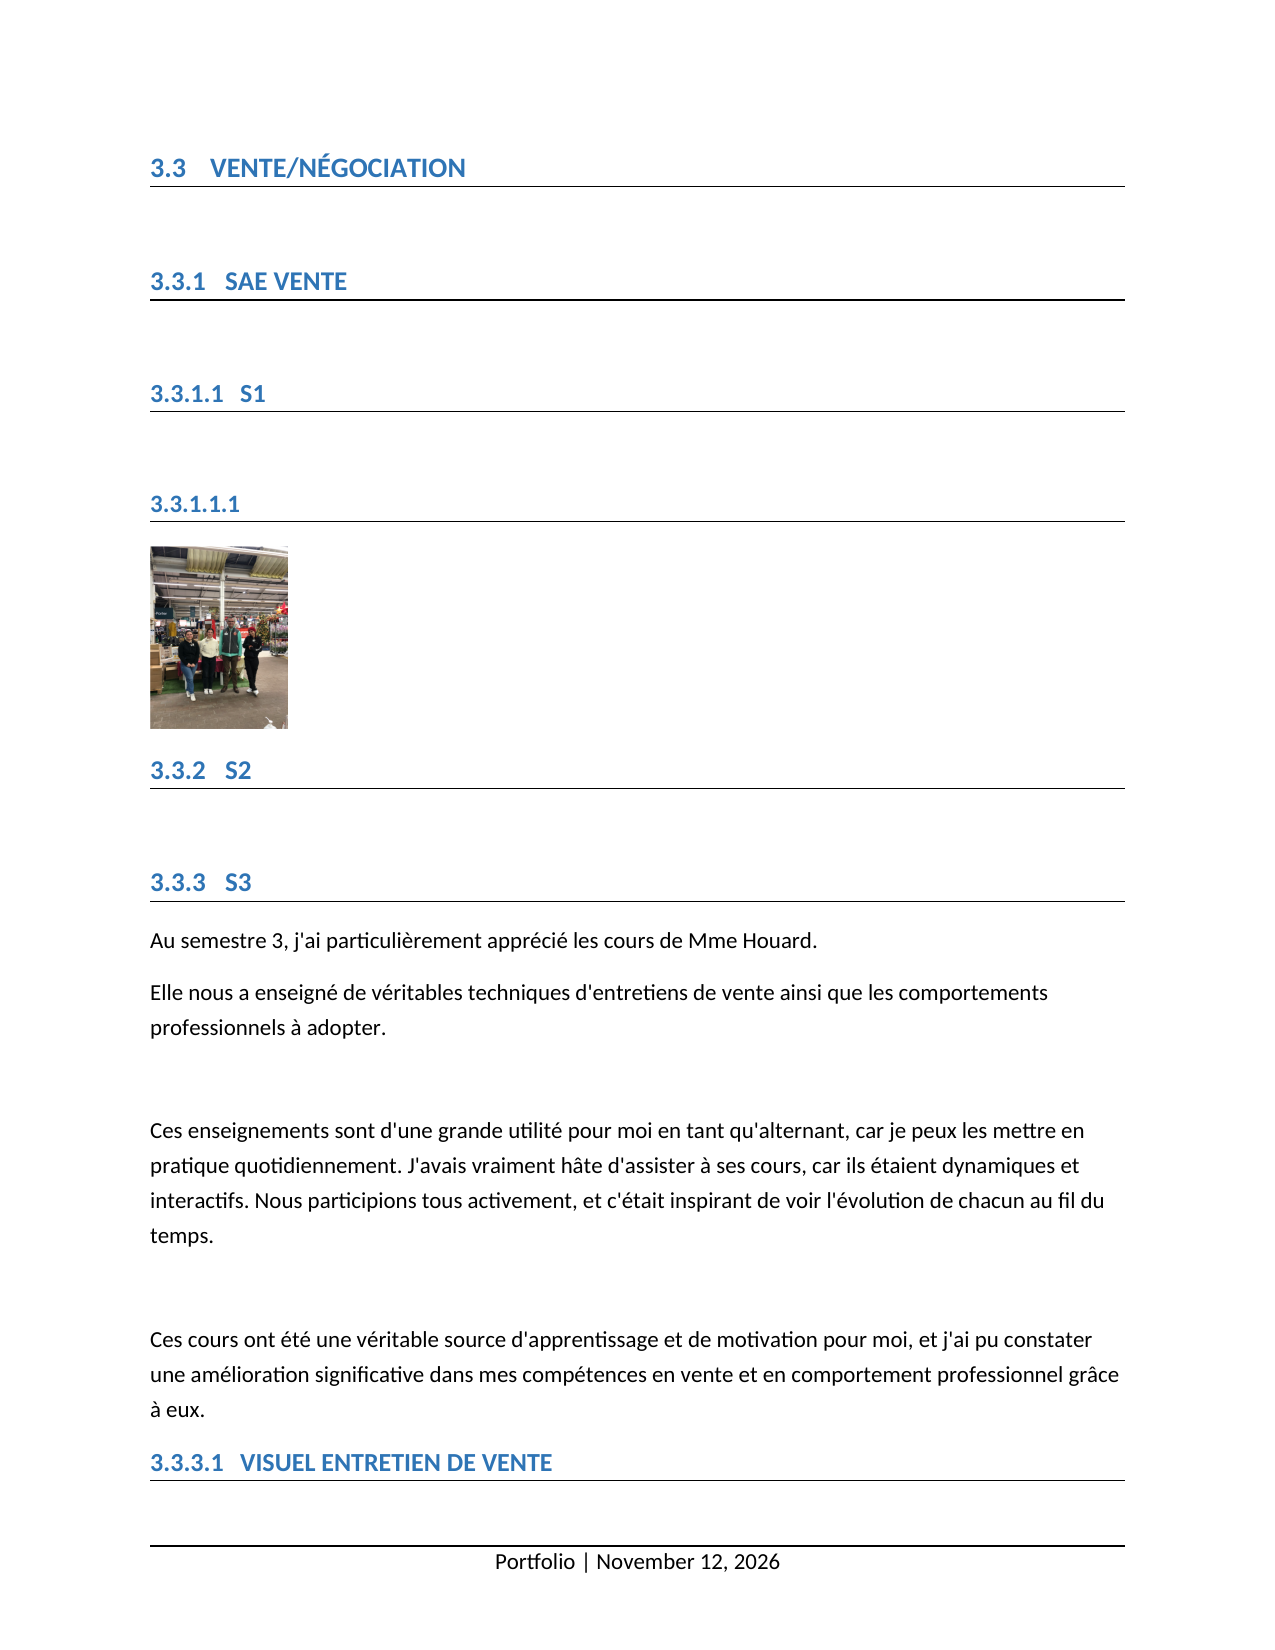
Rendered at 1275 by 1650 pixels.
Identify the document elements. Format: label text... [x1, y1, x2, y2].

subtitle S3 [150, 866, 1125, 901]
text Au semestre 3, j'ai particulièrement apprécié les cours de Mme Houard. [150, 927, 1125, 954]
text Ces enseignements sont d'une grande utilité pour moi en tant qu'alternant, car je peux les mettre en pratique quotidiennement. J'avais vraiment hâte d'assister à ses cours, car ils étaient dynamiques et interactifs. Nous participions tous activement, et c'était inspirant de voir l'évolution de chacun au fil du temps. [150, 1117, 1125, 1249]
text Elle nous a enseigné de véritables techniques d'entretiens de vente ainsi que les comportements professionnels à adopter. [150, 978, 1125, 1041]
subtitle Visuel entretien de vente [150, 1447, 1125, 1480]
picture [151, 547, 288, 728]
text Ces cours ont été une véritable source d'apprentissage et de motivation pour moi, et j'ai pu constater une amélioration significative dans mes compétences en vente et en comportement professionnel grâce à eux. [150, 1325, 1125, 1423]
subtitle SAE vente [150, 264, 1125, 299]
subtitle S2 [150, 753, 1125, 788]
subtitle S1 [150, 377, 1125, 411]
subtitle Vente/Négociation [150, 150, 1125, 186]
